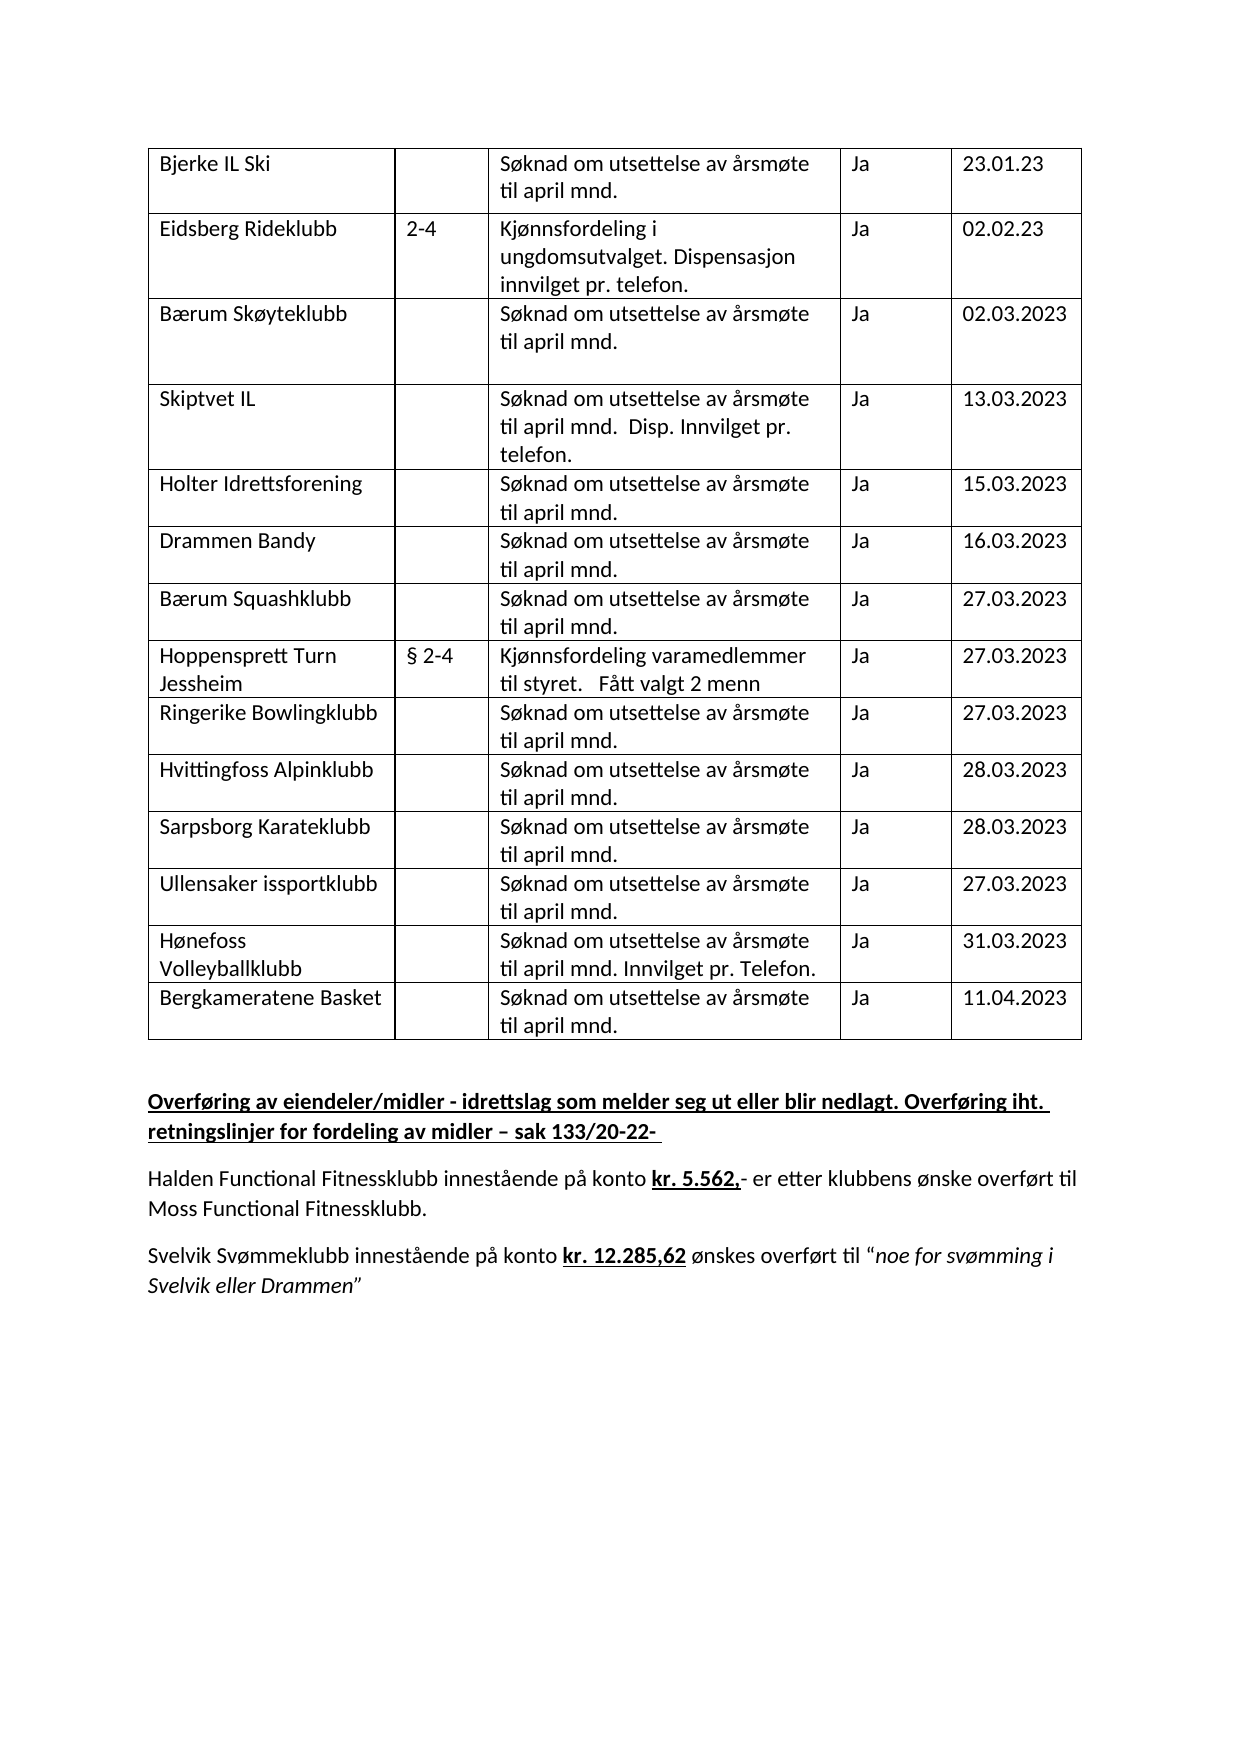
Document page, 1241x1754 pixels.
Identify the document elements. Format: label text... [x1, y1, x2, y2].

table_cell [396, 385, 488, 468]
table_cell Hoppensprett Turn Jessheim [149, 641, 394, 697]
table_cell Søknad om utsettelse av årsmøte til april mnd. [489, 983, 840, 1039]
table_cell [396, 527, 488, 583]
table_cell Hønefoss Volleyballklubb [149, 926, 394, 982]
text Halden Functional Fitnessklubb innestående på konto kr. 5.562,- er etter klubbens ønske overført til Moss Functional Fitnessklubb. [148, 1164, 1093, 1223]
table_cell Kjønnsfordeling i ungdomsutvalget. Dispensasjon innvilget pr. telefon. [489, 214, 840, 298]
table_cell Søknad om utsettelse av årsmøte til april mnd. [489, 470, 840, 526]
table_cell Skiptvet IL [149, 385, 394, 468]
table_cell Hvittingfoss Alpinklubb [149, 755, 394, 811]
table_cell 2-4 [396, 214, 488, 298]
table_cell [396, 983, 488, 1039]
table_cell Søknad om utsettelse av årsmøte til april mnd. Innvilget pr. Telefon. [489, 926, 840, 982]
table_cell 16.03.2023 [952, 527, 1081, 583]
table_cell 02.03.2023 [952, 299, 1081, 383]
table_cell [396, 869, 488, 925]
table_cell Ja [841, 983, 951, 1039]
table_cell Ja [841, 149, 951, 213]
table_cell Søknad om utsettelse av årsmøte til april mnd. [489, 149, 840, 213]
table_cell Bjerke IL Ski [149, 149, 394, 213]
table_cell 15.03.2023 [952, 470, 1081, 526]
table_cell [396, 470, 488, 526]
text Overføring av eiendeler/midler - idrettslag som melder seg ut eller blir nedlagt. Overføring iht. retningslinjer for fordeling av midler – sak 133/20-22- [148, 1087, 1093, 1146]
table_cell Søknad om utsettelse av årsmøte til april mnd. [489, 869, 840, 925]
table_cell Søknad om utsettelse av årsmøte til april mnd. [489, 698, 840, 754]
table_cell Søknad om utsettelse av årsmøte til april mnd. Disp. Innvilget pr. telefon. [489, 385, 840, 468]
table_cell [396, 926, 488, 982]
table_cell Eidsberg Rideklubb [149, 214, 394, 298]
table_cell [396, 584, 488, 640]
table_cell Ullensaker issportklubb [149, 869, 394, 925]
table_cell 27.03.2023 [952, 584, 1081, 640]
table_cell Bærum Squashklubb [149, 584, 394, 640]
table_cell Ja [841, 470, 951, 526]
table_cell [396, 299, 488, 383]
table_cell 28.03.2023 [952, 812, 1081, 868]
table_cell 13.03.2023 [952, 385, 1081, 468]
table_cell [396, 698, 488, 754]
table_cell 28.03.2023 [952, 755, 1081, 811]
table_cell Sarpsborg Karateklubb [149, 812, 394, 868]
table_cell Ja [841, 698, 951, 754]
table_cell 23.01.23 [952, 149, 1081, 213]
table_cell [396, 812, 488, 868]
table_cell 27.03.2023 [952, 869, 1081, 925]
table_cell Ja [841, 299, 951, 383]
table_cell 11.04.2023 [952, 983, 1081, 1039]
table_cell 27.03.2023 [952, 698, 1081, 754]
table_cell Ja [841, 755, 951, 811]
table_cell § 2-4 [396, 641, 488, 697]
table_cell 27.03.2023 [952, 641, 1081, 697]
table_cell Kjønnsfordeling varamedlemmer til styret. Fått valgt 2 menn [489, 641, 840, 697]
table_cell Ja [841, 527, 951, 583]
table_cell Ja [841, 584, 951, 640]
table_cell Bærum Skøyteklubb [149, 299, 394, 383]
table_cell Søknad om utsettelse av årsmøte til april mnd. [489, 584, 840, 640]
table_cell [396, 755, 488, 811]
table_cell Ja [841, 869, 951, 925]
table_cell Søknad om utsettelse av årsmøte til april mnd. [489, 527, 840, 583]
table_cell Søknad om utsettelse av årsmøte til april mnd. [489, 812, 840, 868]
text Svelvik Svømmeklubb innestående på konto kr. 12.285,62 ønskes overført til “noe for svømming i Svelvik eller Drammen” [148, 1241, 1093, 1300]
table_cell Søknad om utsettelse av årsmøte til april mnd. [489, 299, 840, 383]
table_cell Ja [841, 641, 951, 697]
table_cell Ringerike Bowlingklubb [149, 698, 394, 754]
table_cell Søknad om utsettelse av årsmøte til april mnd. [489, 755, 840, 811]
table_cell 31.03.2023 [952, 926, 1081, 982]
table_cell Drammen Bandy [149, 527, 394, 583]
table_cell Ja [841, 385, 951, 468]
table_cell 02.02.23 [952, 214, 1081, 298]
table_cell Ja [841, 812, 951, 868]
table_cell Ja [841, 926, 951, 982]
table_cell Holter Idrettsforening [149, 470, 394, 526]
table_cell Ja [841, 214, 951, 298]
table_cell Bergkameratene Basket [149, 983, 394, 1039]
table_cell [396, 149, 488, 213]
